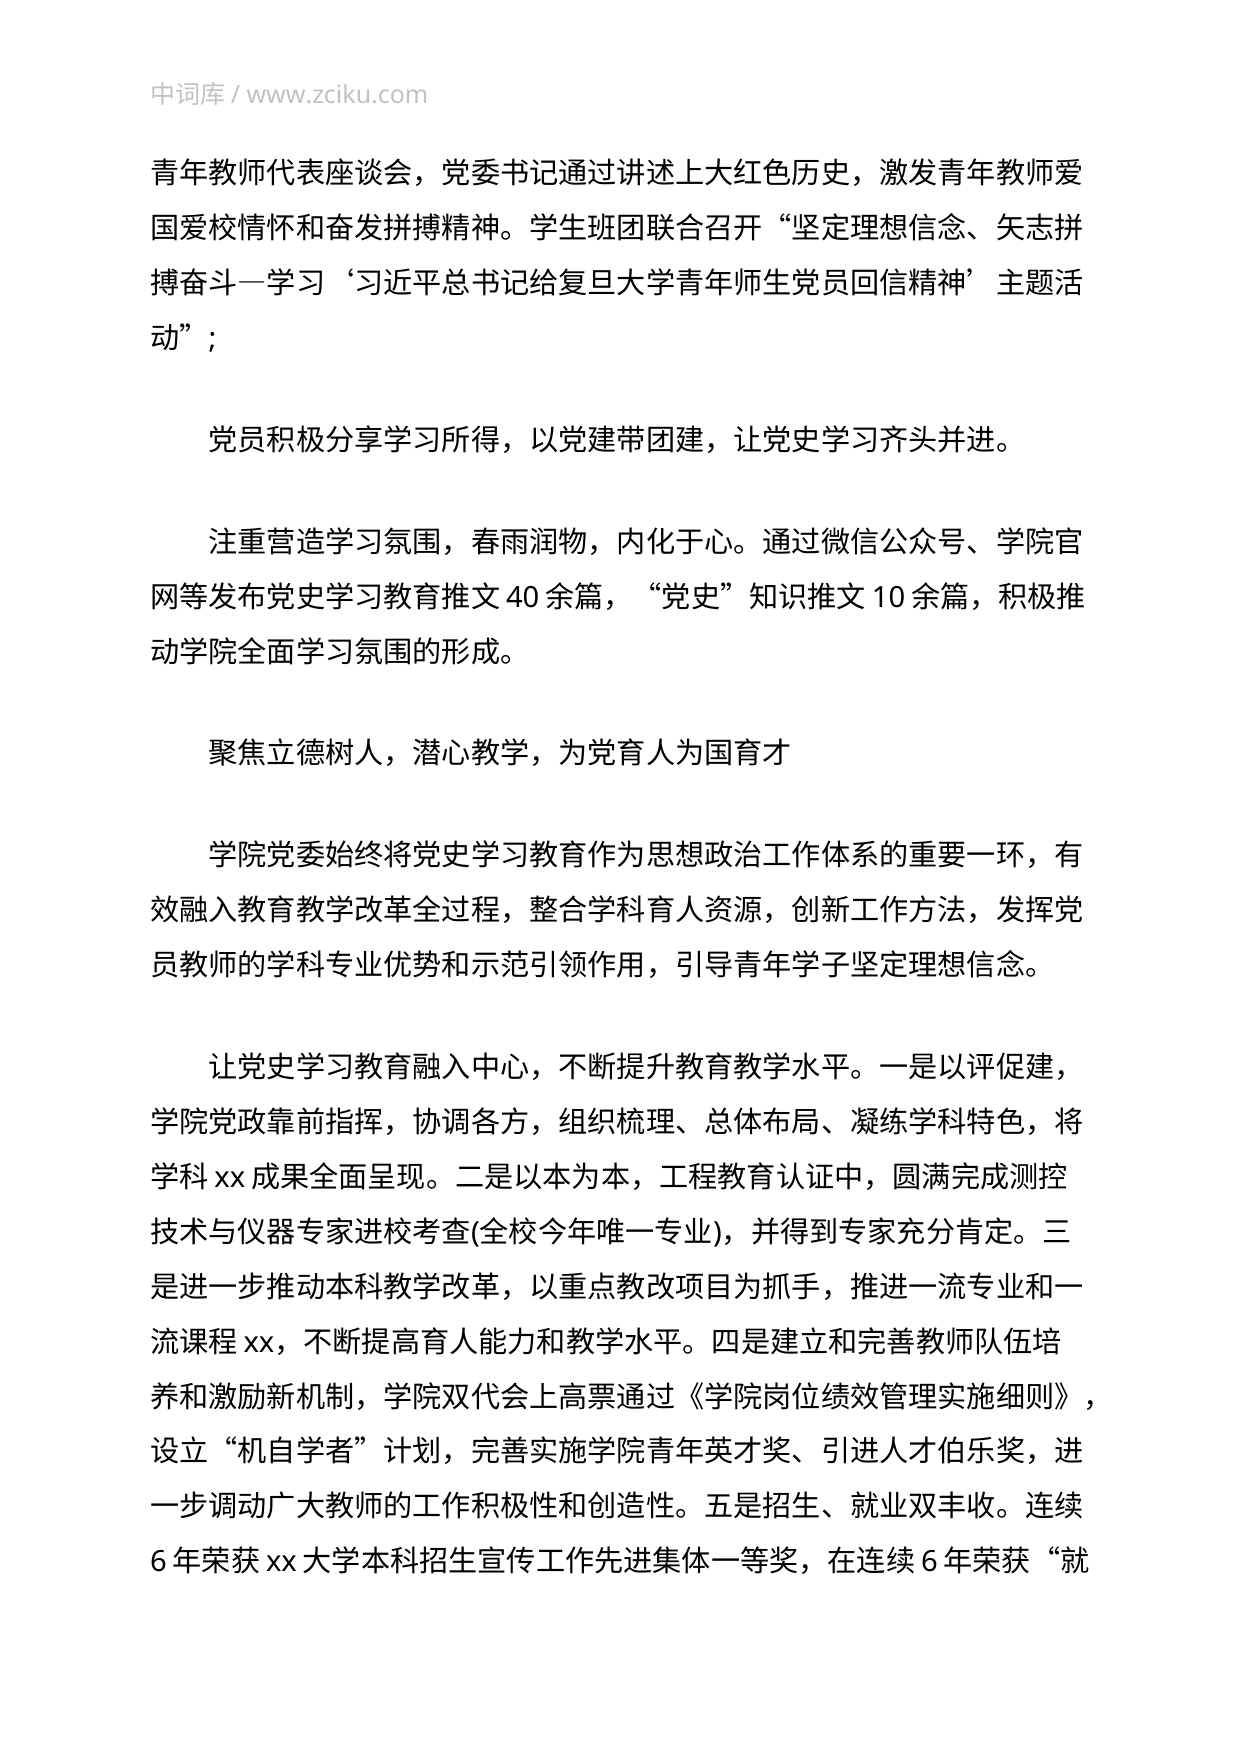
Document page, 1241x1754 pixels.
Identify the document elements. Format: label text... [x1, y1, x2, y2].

text 党员积极分享学习所得，以党建带团建，让党史学习齐头并进。 [150, 417, 1090, 459]
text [150, 1043, 1090, 1580]
text 注重营造学习氛围，春雨润物，内化于心。通过微信公众号、学院官网等发布党史学习教育推文40余篇，“党史”知识推文10余篇，积极推动学院全面学习氛围的形成。 [150, 518, 1090, 671]
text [150, 150, 1090, 357]
text 学院党委始终将党史学习教育作为思想政治工作体系的重要一环，有效融入教育教学改革全过程，整合学科育人资源，创新工作方法，发挥党员教师的学科专业优势和示范引领作用，引导青年学子坚定理想信念。 [150, 832, 1090, 984]
text 聚焦立德树人，潜心教学，为党育人为国育才 [150, 730, 1090, 772]
